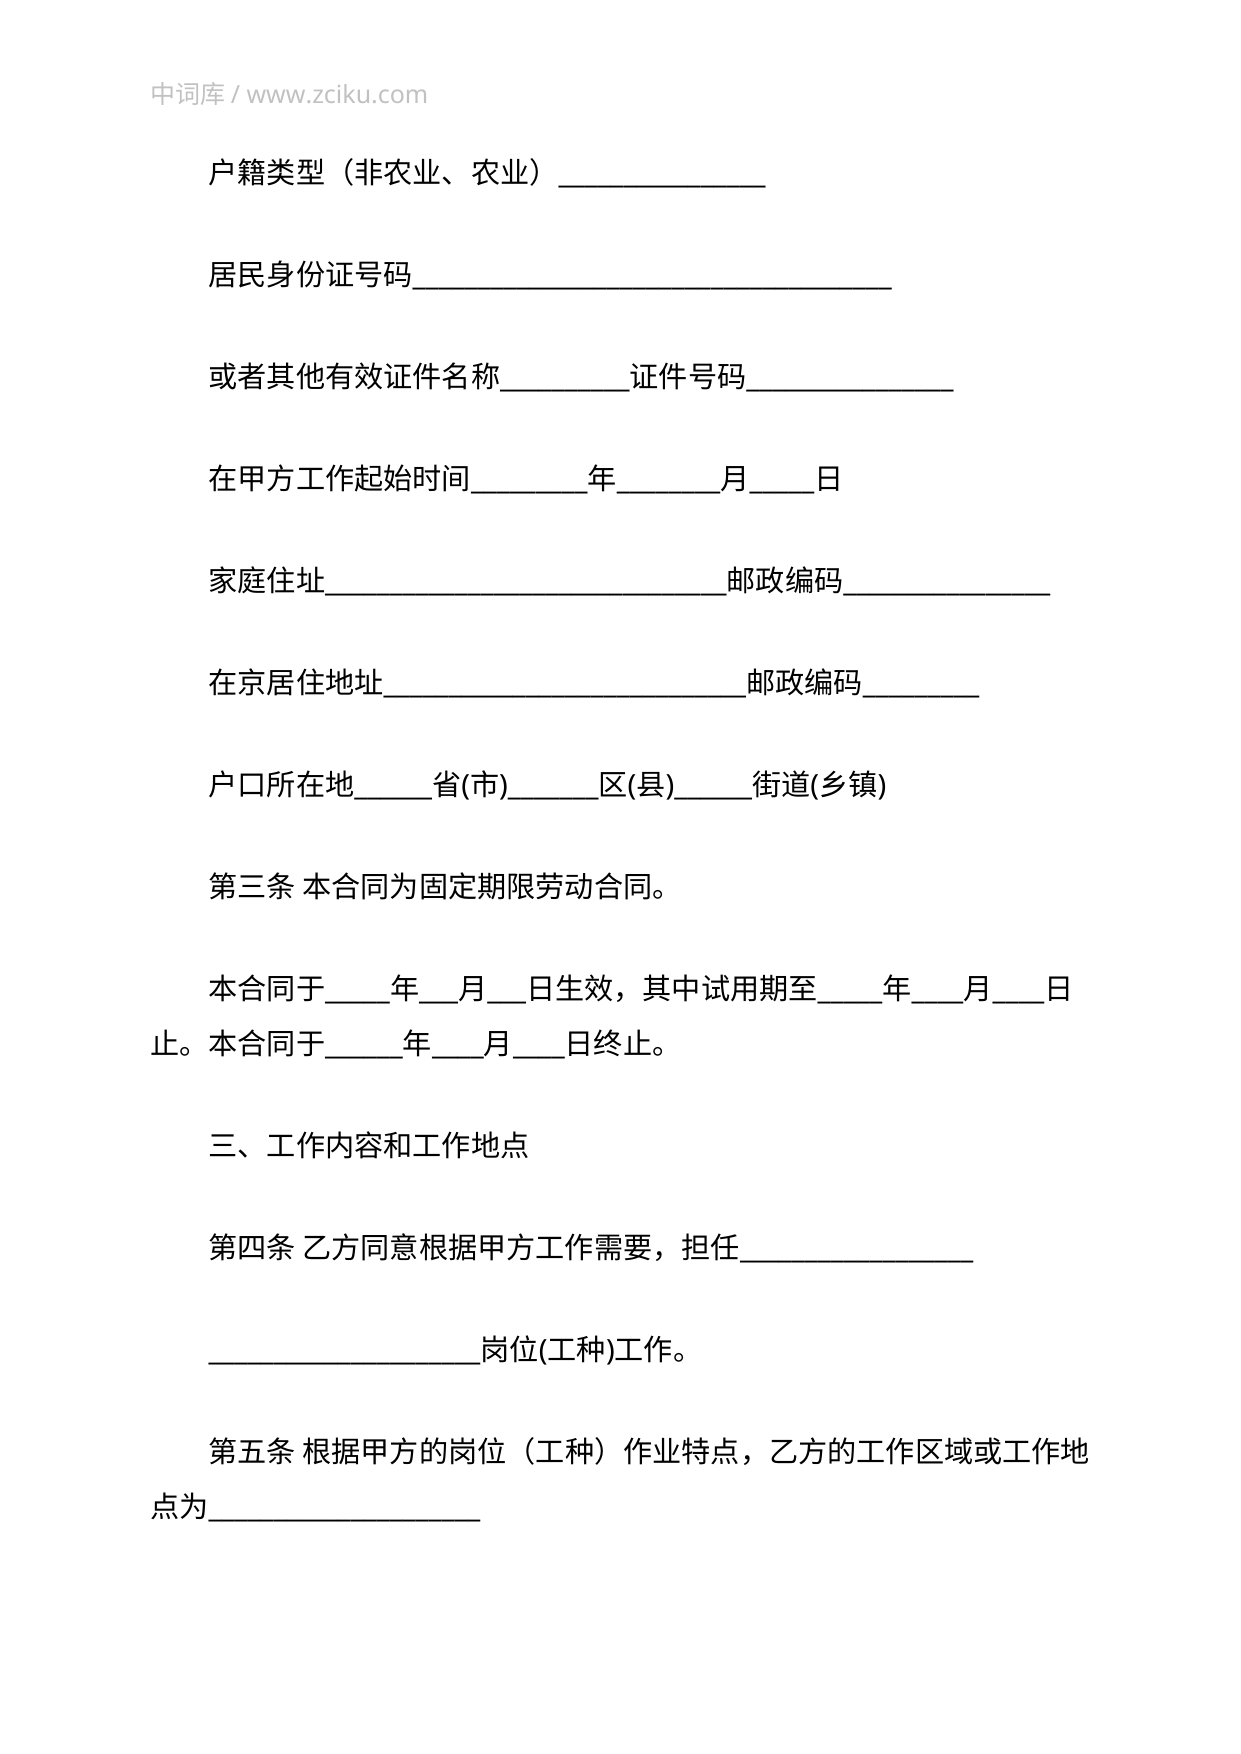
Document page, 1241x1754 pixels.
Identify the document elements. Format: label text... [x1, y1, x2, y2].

text _____________________岗位(工种)工作。 [150, 1326, 1090, 1369]
text 在甲方工作起始时间_________年________月_____日 [150, 456, 1090, 498]
text 户籍类型（非农业、农业）________________ [150, 150, 1090, 192]
text 或者其他有效证件名称__________证件号码________________ [150, 354, 1090, 396]
text 在京居住地址____________________________邮政编码_________ [150, 660, 1090, 702]
text 本合同于_____年___月___日生效，其中试用期至_____年____月____日止。本合同于______年____月____日终止。 [150, 966, 1090, 1063]
text 第三条 本合同为固定期限劳动合同。 [150, 864, 1090, 906]
text 家庭住址_______________________________邮政编码________________ [150, 558, 1090, 600]
text 居民身份证号码_____________________________________ [150, 252, 1090, 294]
text 三、工作内容和工作地点 [150, 1123, 1090, 1165]
text 第五条 根据甲方的岗位（工种）作业特点，乙方的工作区域或工作地点为_____________________ [150, 1428, 1090, 1526]
text 户口所在地______省(市)_______区(县)______街道(乡镇) [150, 762, 1090, 804]
text 第四条 乙方同意根据甲方工作需要，担任__________________ [150, 1224, 1090, 1267]
